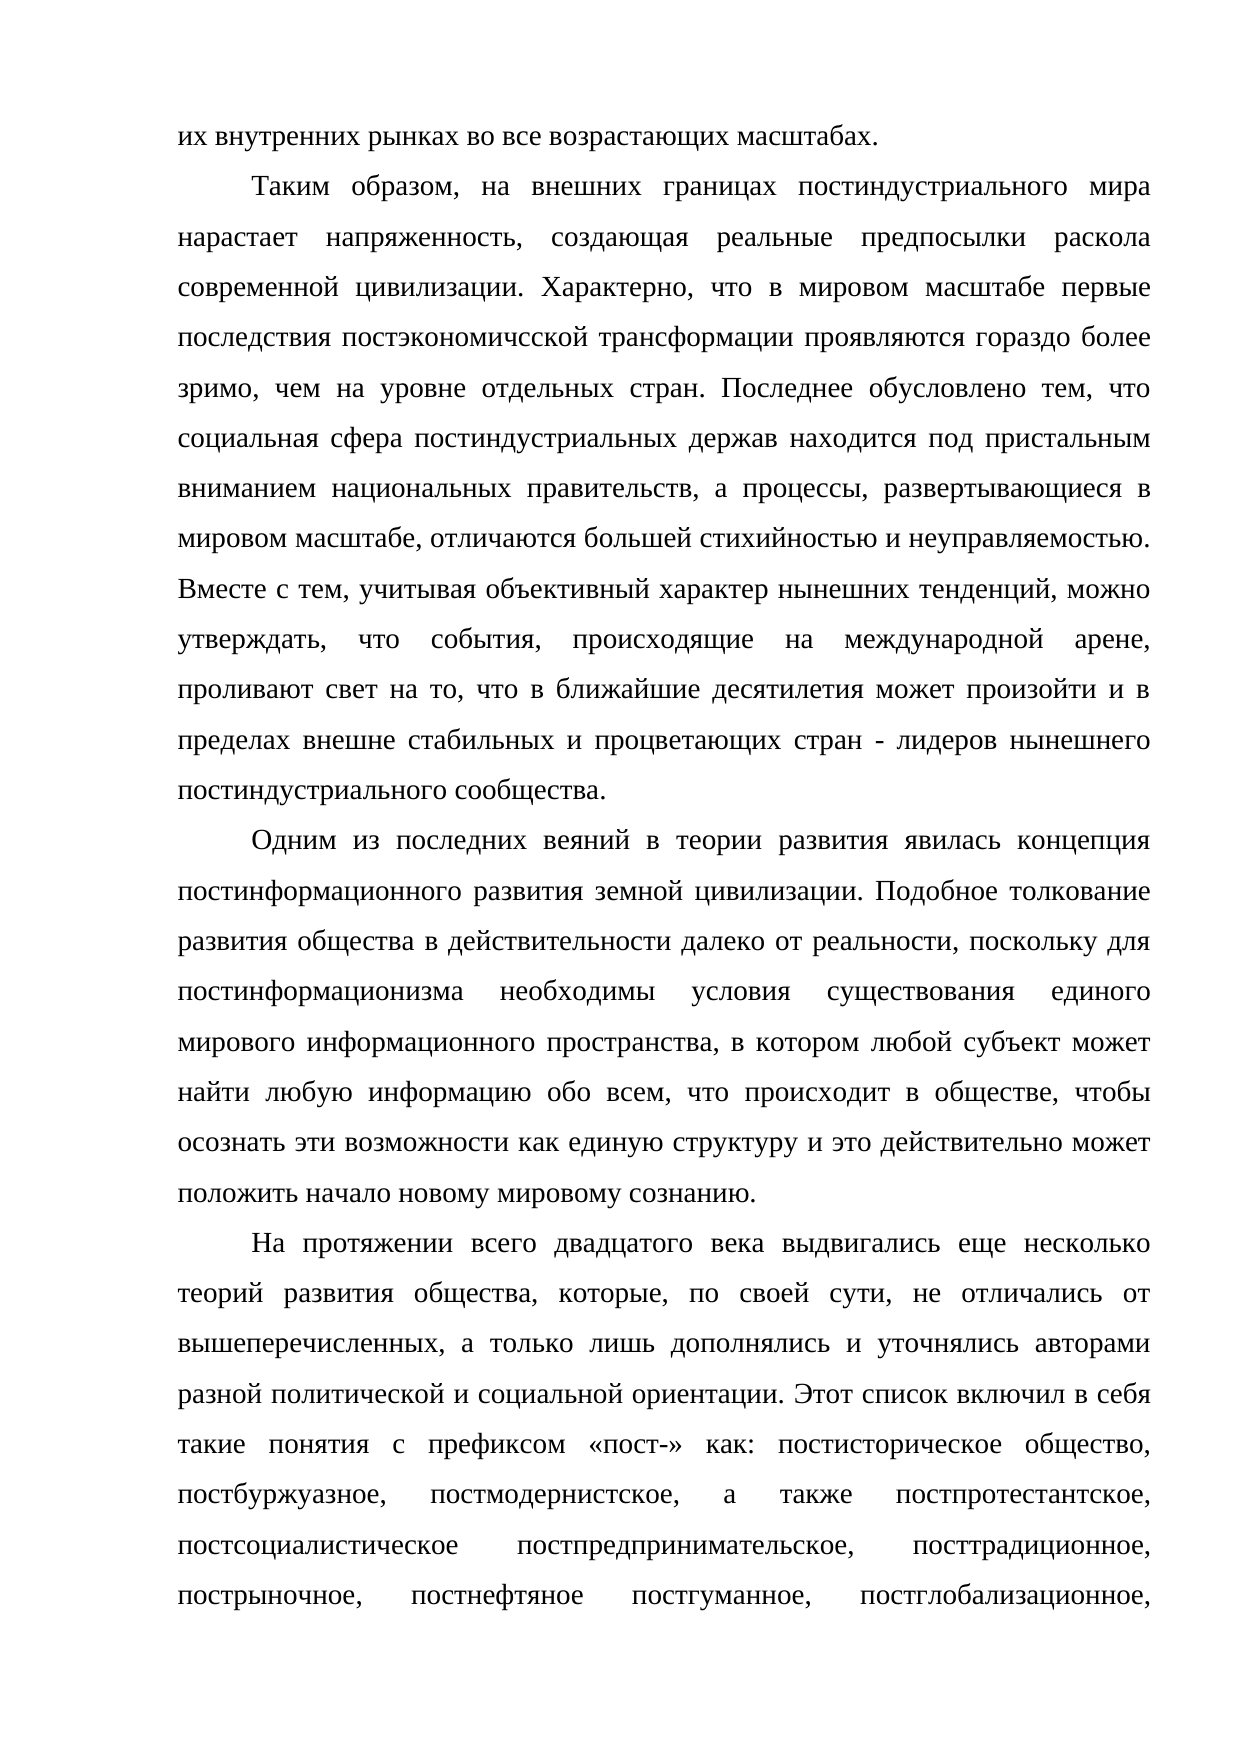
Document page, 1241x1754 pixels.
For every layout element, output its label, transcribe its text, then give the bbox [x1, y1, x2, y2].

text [177, 118, 1152, 152]
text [177, 1225, 1152, 1611]
text Таким образом, на внешних границах постиндустриального мира нарастает напряженность, создающая реальные предпосылки раскола современной цивилизации. Характерно, что в мировом масштабе первые последствия постэкономичсской трансформации проявляются гораздо более зримо, чем на уровне отдельных стран. Последнее обусловлено тем, что социальная сфера постиндустриальных держав находится под пристальным вниманием национальных правительств, а процессы, развертывающиеся в мировом масштабе, отличаются большей стихийностью и неуправляемостью. Вместе с тем, учитывая объективный характер нынешних тенденций, можно утверждать, что события, происходящие на международной арене, проливают свет на то, что в ближайшие десятилетия может произойти и в пределах внешне стабильных и процветающих стран - лидеров нынешнего постиндустриального сообщества. [177, 168, 1152, 806]
text Одним из последних веяний в теории развития явилась концепция постинформационного развития земной цивилизации. Подобное толкование развития общества в действительности далеко от реальности, поскольку для постинформационизма необходимы условия существования единого мирового информационного пространства, в котором любой субъект может найти любую информацию обо всем, что происходит в обществе, чтобы осознать эти возможности как единую структуру и это действительно может положить начало новому мировому сознанию. [177, 822, 1152, 1208]
